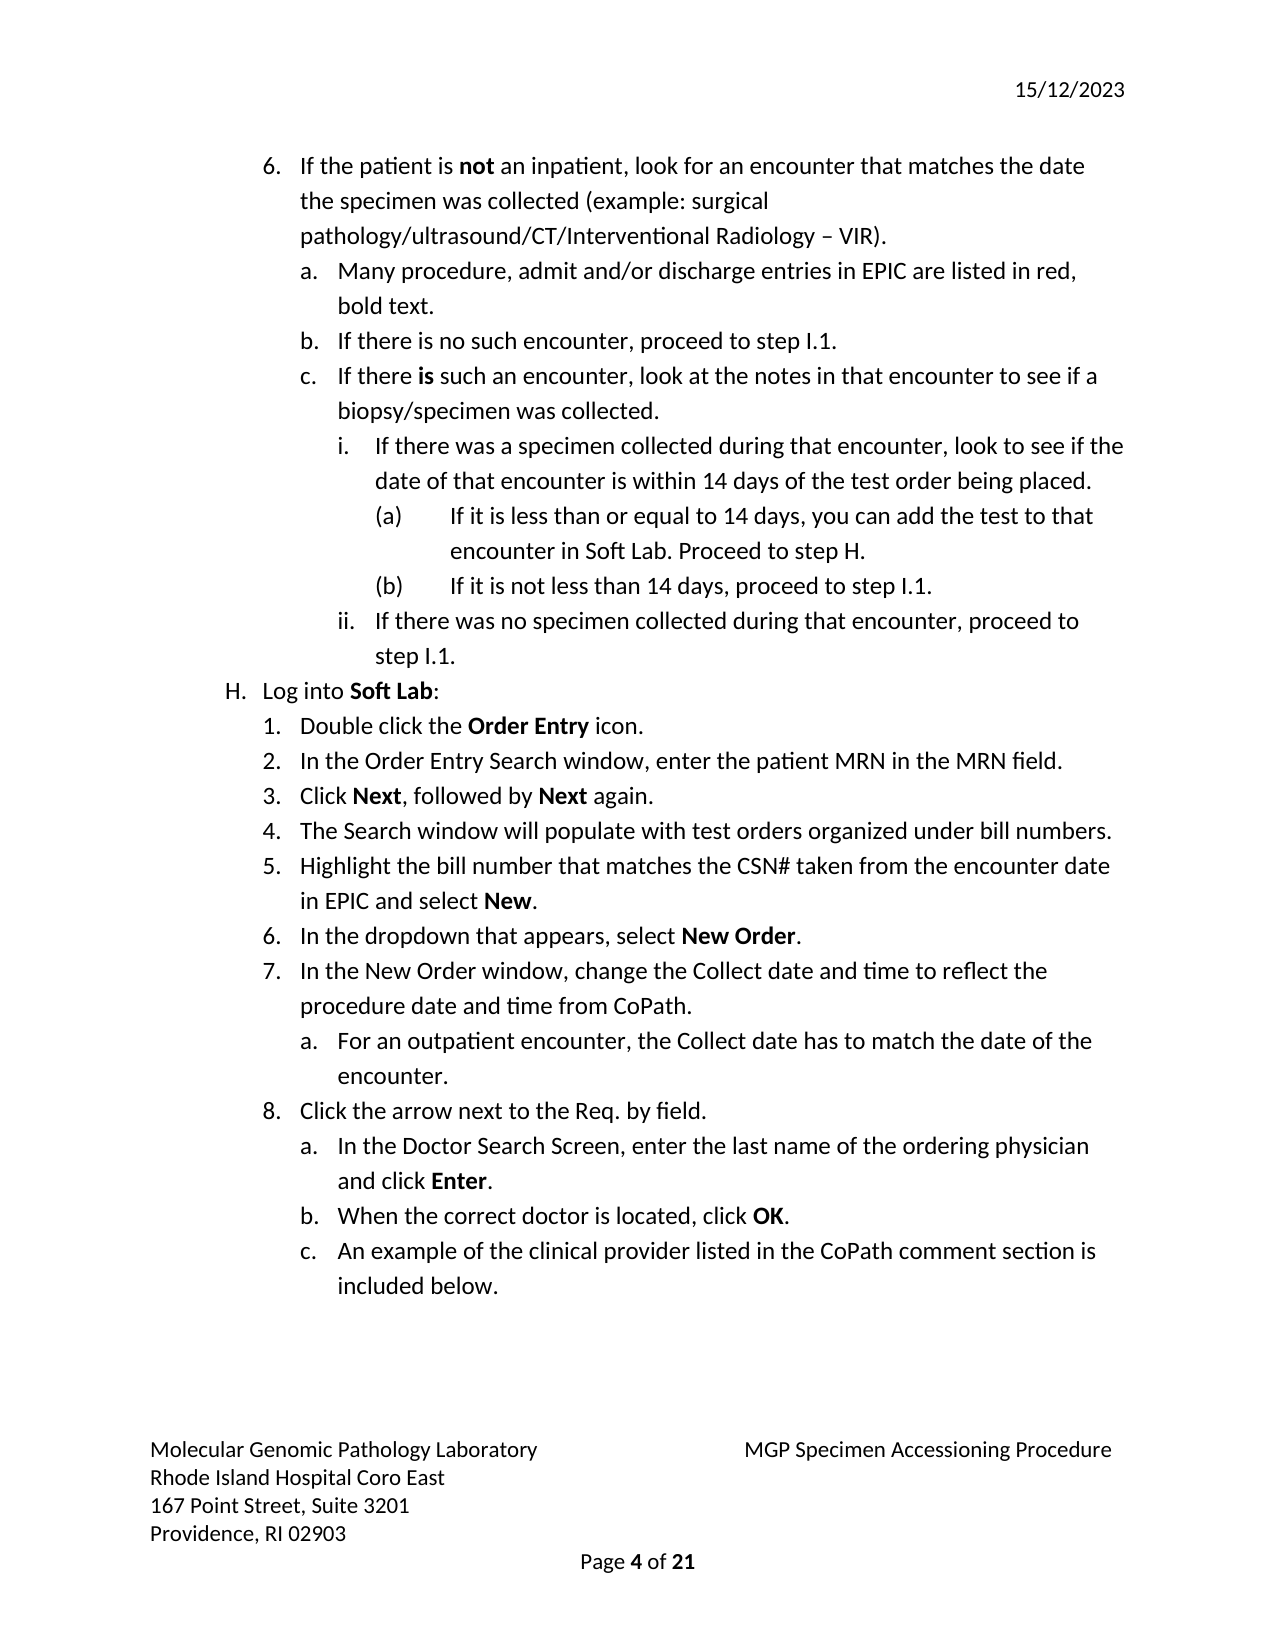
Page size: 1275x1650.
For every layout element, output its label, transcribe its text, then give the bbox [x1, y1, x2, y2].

list If it is less than or equal to 14 days, you can add the test to that encounter in Soft Lab. Proceed to step H. [375, 500, 1125, 566]
list If there was a specimen collected during that encounter, look to see if the date of that encounter is within 14 days of the test order being placed. [337, 430, 1125, 496]
list Click the arrow next to the Req. by field. [262, 1095, 1125, 1126]
list If there is no such encounter, proceed to step I.1. [300, 325, 1125, 356]
list If it is not less than 14 days, proceed to step I.1. [375, 570, 1125, 601]
list Double click the Order Entry icon. [262, 710, 1125, 741]
list In the Doctor Search Screen, enter the last name of the ordering physician and click Enter. [300, 1130, 1125, 1196]
list If there is such an encounter, look at the notes in that encounter to see if a biopsy/specimen was collected. [300, 360, 1125, 426]
list Click Next, followed by Next again. [262, 780, 1125, 811]
list In the New Order window, change the Collect date and time to reflect the procedure date and time from CoPath. [262, 955, 1125, 1021]
list Highlight the bill number that matches the CSN# taken from the encounter date in EPIC and select New. [262, 850, 1125, 916]
list If there was no specimen collected during that encounter, proceed to step I.1. [337, 605, 1125, 671]
list If the patient is not an inpatient, look for an encounter that matches the date the specimen was collected (example: surgical pathology/ultrasound/CT/Interventional Radiology – VIR). [262, 150, 1125, 251]
list The Search window will populate with test orders organized under bill numbers. [262, 815, 1125, 846]
list In the dropdown that appears, select New Order. [262, 920, 1125, 951]
list In the Order Entry Search window, enter the patient MRN in the MRN field. [262, 745, 1125, 776]
list When the correct doctor is located, click OK. [300, 1200, 1125, 1231]
list Many procedure, admit and/or discharge entries in EPIC are listed in red, bold text. [300, 255, 1125, 321]
list For an outpatient encounter, the Collect date has to match the date of the encounter. [300, 1025, 1125, 1091]
list Log into Soft Lab: [225, 675, 1125, 706]
list An example of the clinical provider listed in the CoPath comment section is included below. [300, 1235, 1125, 1301]
